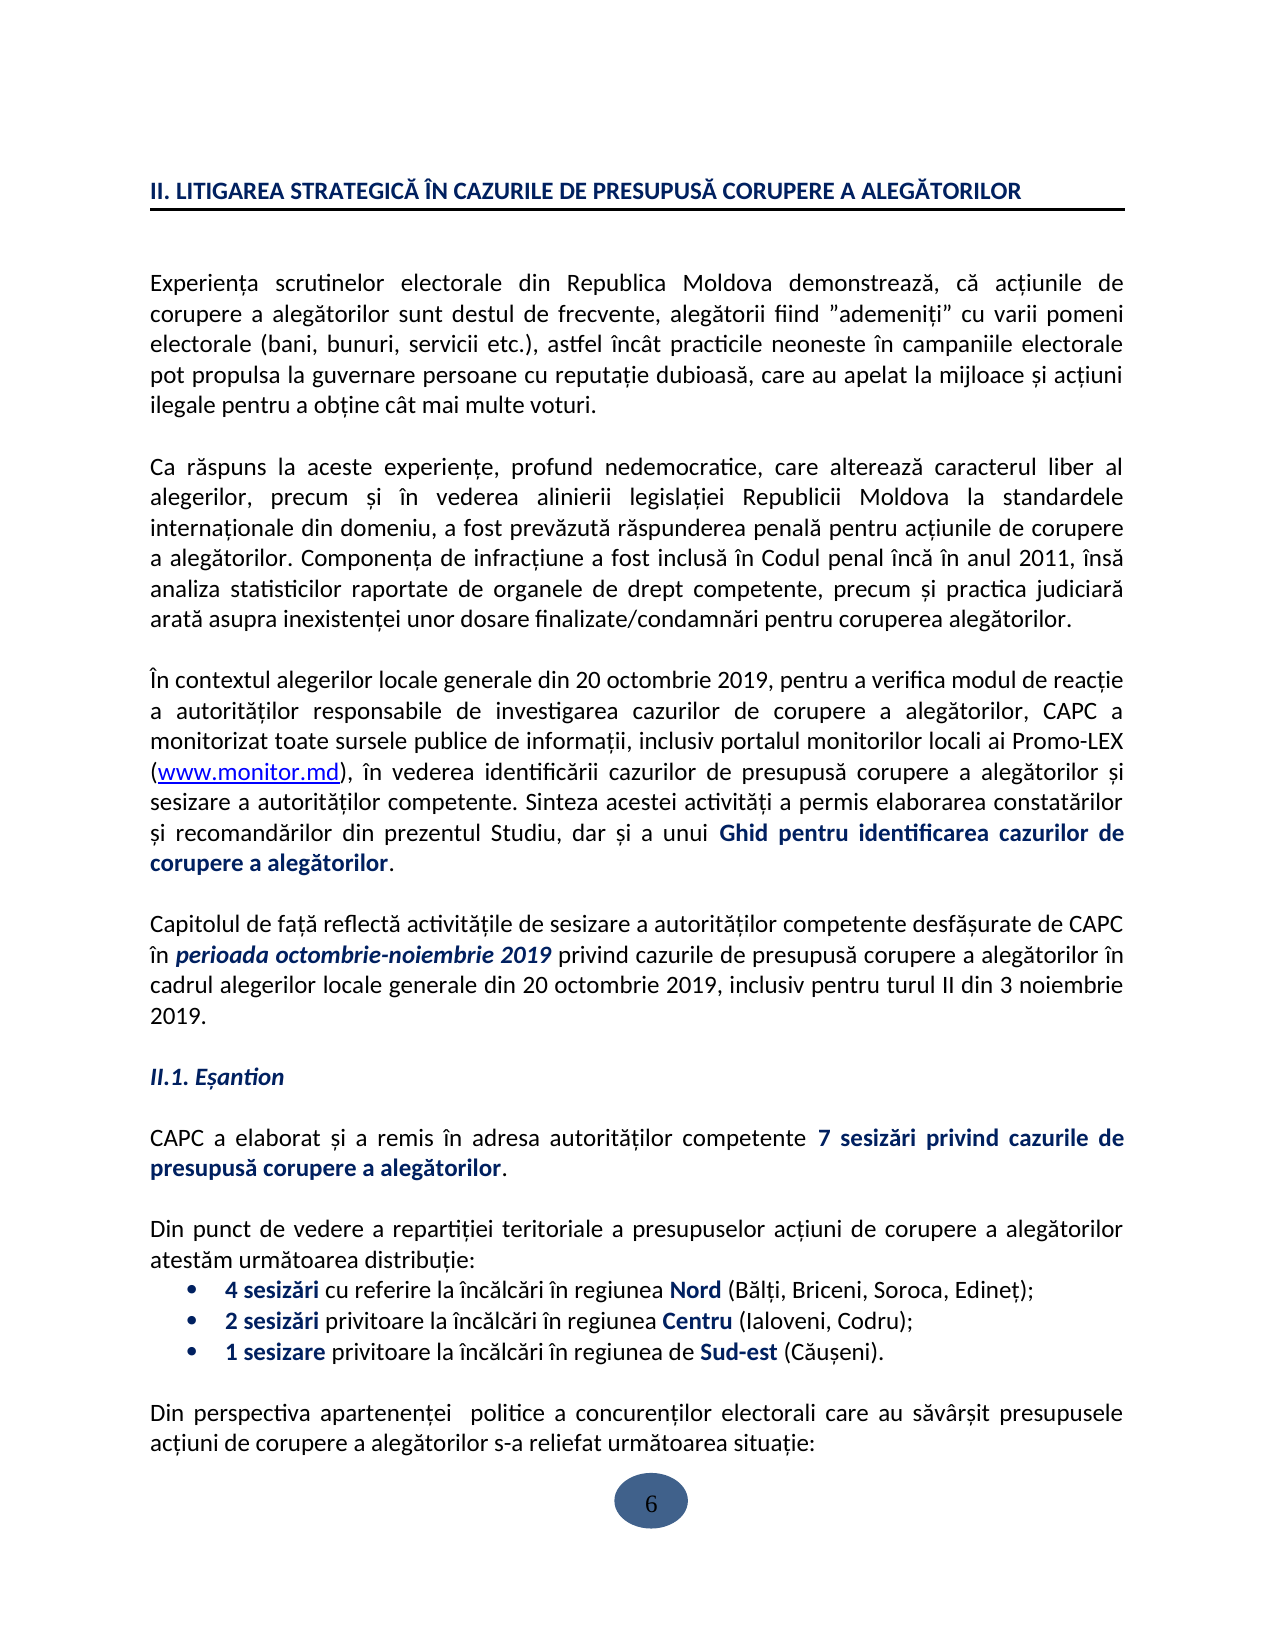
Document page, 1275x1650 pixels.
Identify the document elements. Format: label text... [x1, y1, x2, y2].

text Experiența scrutinelor electorale din Republica Moldova demonstrează, că acțiunile de corupere a alegătorilor sunt destul de frecvente, alegătorii fiind ”ademeniți” cu varii pomeni electorale (bani, bunuri, servicii etc.), astfel încât practicile neoneste în campaniile electorale pot propulsa la guvernare persoane cu reputație dubioasă, care au apelat la mijloace și acțiuni ilegale pentru a obține cât mai multe voturi. [150, 267, 1125, 420]
text Capitolul de față reflectă activitățile de sesizare a autorităților competente desfășurate de CAPC în perioada octombrie-noiembrie 2019 privind cazurile de presupusă corupere a alegătorilor în cadrul alegerilor locale generale din 20 octombrie 2019, inclusiv pentru turul II din 3 noiembrie 2019. [150, 908, 1125, 1031]
list 2 sesizări privitoare la încălcări în regiunea Centru (Ialoveni, Codru); [187, 1305, 1125, 1336]
text CAPC a elaborat și a remis în adresa autorităților competente 7 sesizări privind cazurile de presupusă corupere a alegătorilor. [150, 1122, 1125, 1183]
list 1 sesizare privitoare la încălcări în regiunea de Sud-est (Căușeni). [187, 1336, 1125, 1366]
subtitle II. LITIGAREA STRATEGICĂ ÎN CAZURILE DE PRESUPUSĂ CORUPERE A ALEGĂTORILOR [150, 175, 1125, 208]
subtitle II.1. Eșantion [150, 1061, 1125, 1092]
text Ca răspuns la aceste experiențe, profund nedemocratice, care alterează caracterul liber al alegerilor, precum și în vederea alinierii legislației Republicii Moldova la standardele internaționale din domeniu, a fost prevăzută răspunderea penală pentru acțiunile de corupere a alegătorilor. Componența de infracțiune a fost inclusă în Codul penal încă în anul 2011, însă analiza statisticilor raportate de organele de drept competente, precum și practica judiciară arată asupra inexistenței unor dosare finalizate/condamnări pentru coruperea alegătorilor. [150, 451, 1125, 634]
text În contextul alegerilor locale generale din 20 octombrie 2019, pentru a verifica modul de reacție a autorităților responsabile de investigarea cazurilor de corupere a alegătorilor, CAPC a monitorizat toate sursele publice de informații, inclusiv portalul monitorilor locali ai Promo-LEX (www.monitor.md), în vederea identificării cazurilor de presupusă corupere a alegătorilor și sesizare a autorităților competente. Sinteza acestei activități a permis elaborarea constatărilor și recomandărilor din prezentul Studiu, dar și a unui Ghid pentru identificarea cazurilor de corupere a alegătorilor. [150, 664, 1125, 878]
text Din punct de vedere a repartiției teritoriale a presupuselor acțiuni de corupere a alegătorilor atestăm următoarea distribuție: [150, 1214, 1125, 1275]
text Din perspectiva apartenenței politice a concurenților electorali care au săvârșit presupusele acțiuni de corupere a alegătorilor s-a reliefat următoarea situație: [150, 1397, 1125, 1458]
list 4 sesizări cu referire la încălcări în regiunea Nord (Bălți, Briceni, Soroca, Edineț); [187, 1275, 1125, 1305]
